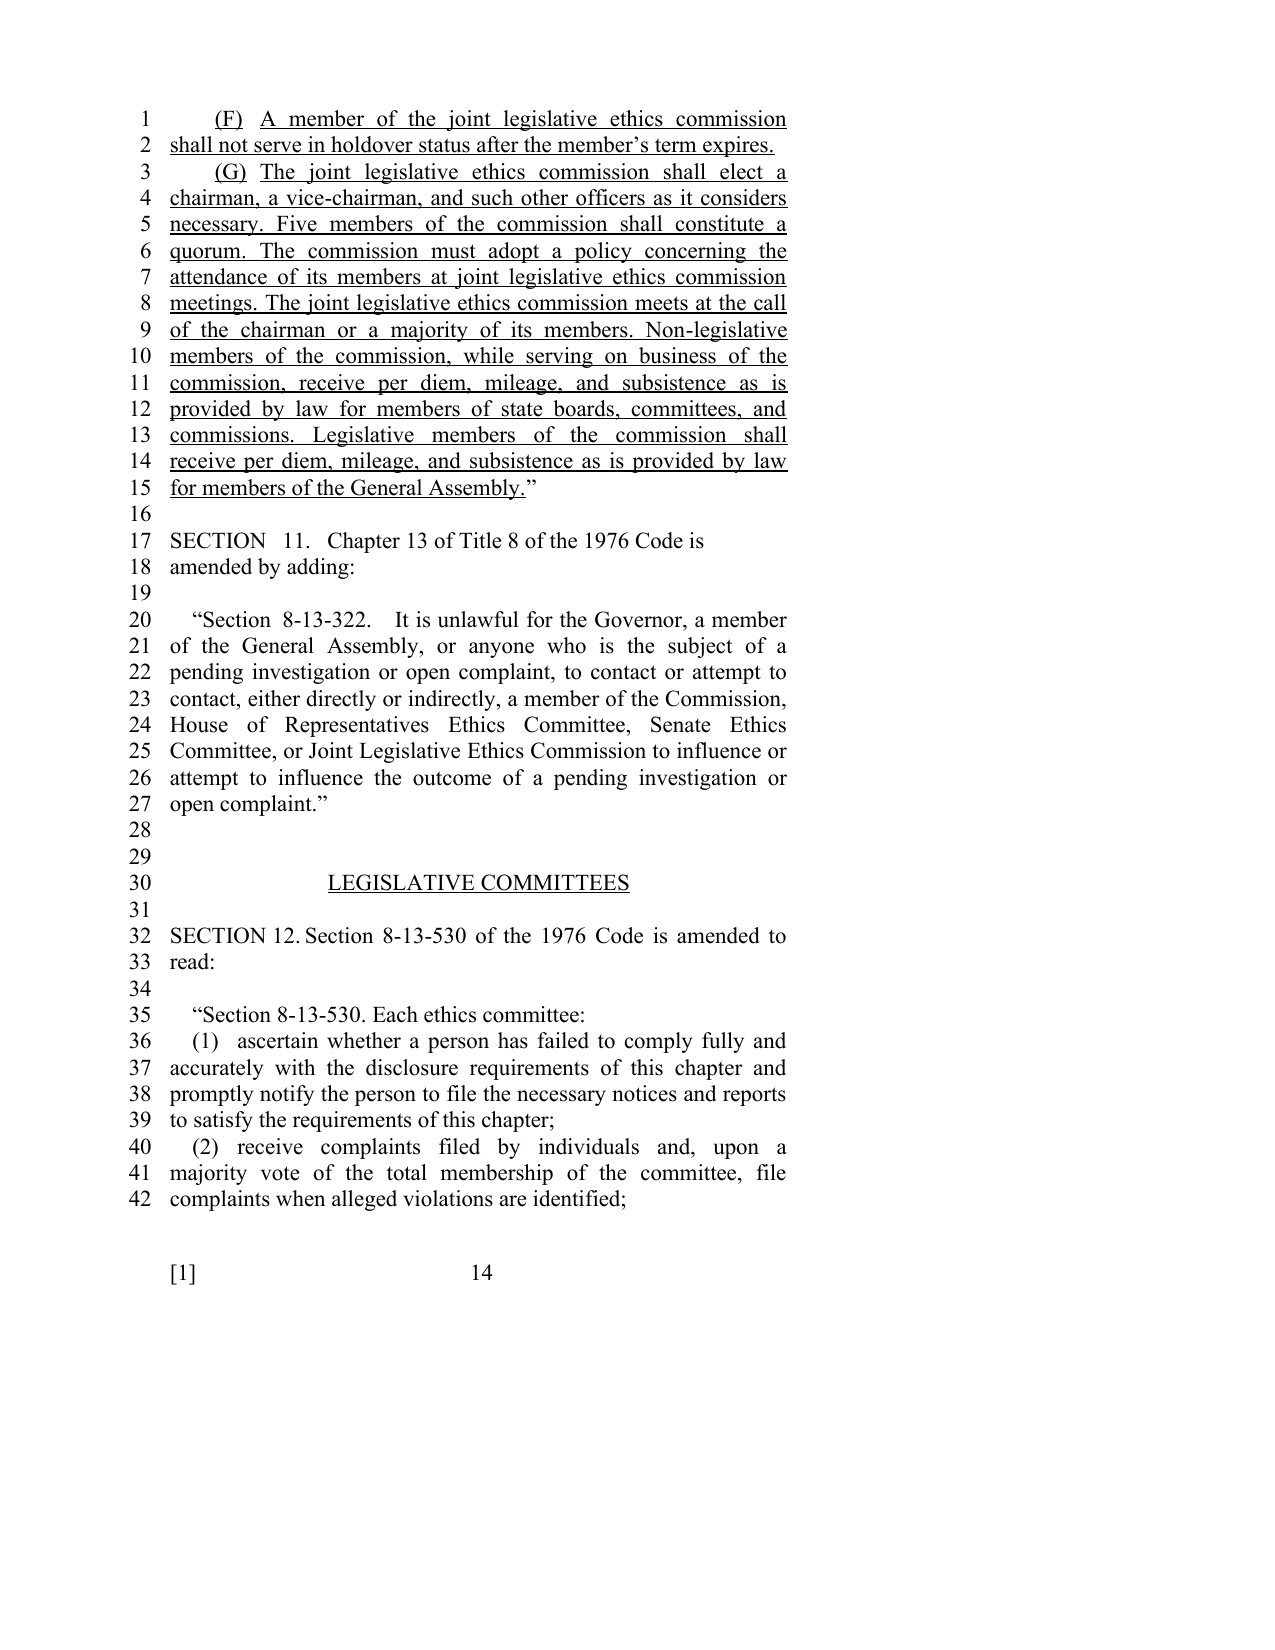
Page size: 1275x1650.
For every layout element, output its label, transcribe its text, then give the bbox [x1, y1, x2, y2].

text SECTION 12. Section 8-13-530 of the 1976 Code is amended to read: [169, 922, 787, 975]
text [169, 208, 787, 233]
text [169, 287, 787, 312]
text (2) receive complaints filed by individuals and, upon a majority vote of the total membership of the committee, file complaints when alleged violations are identified; [169, 1133, 787, 1212]
text (F) A member of the joint legislative ethics commission shall not serve in holdover status after the member’s term expires. [169, 105, 787, 158]
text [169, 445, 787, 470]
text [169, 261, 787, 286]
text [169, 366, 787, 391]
text “Section 8-13-322. It is unlawful for the Governor, a member of the General Assembly, or anyone who is the subject of a pending investigation or open complaint, to contact or attempt to contact, either directly or indirectly, a member of the Commission, House of Representatives Ethics Committee, Senate Ethics Committee, or Joint Legislative Ethics Commission to influence or attempt to influence the outcome of a pending investigation or open complaint.” [169, 606, 787, 817]
text SECTION 11. Chapter 13 of Title 8 of the 1976 Code is amended by adding: [169, 527, 787, 579]
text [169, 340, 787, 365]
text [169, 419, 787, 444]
text (1) ascertain whether a person has failed to comply fully and accurately with the disclosure requirements of this chapter and promptly notify the person to file the necessary notices and reports to satisfy the requirements of this chapter; [169, 1027, 787, 1133]
text “Section 8-13-530. Each ethics committee: [169, 1001, 787, 1027]
text LEGISLATIVE COMMITTEES [169, 869, 787, 896]
